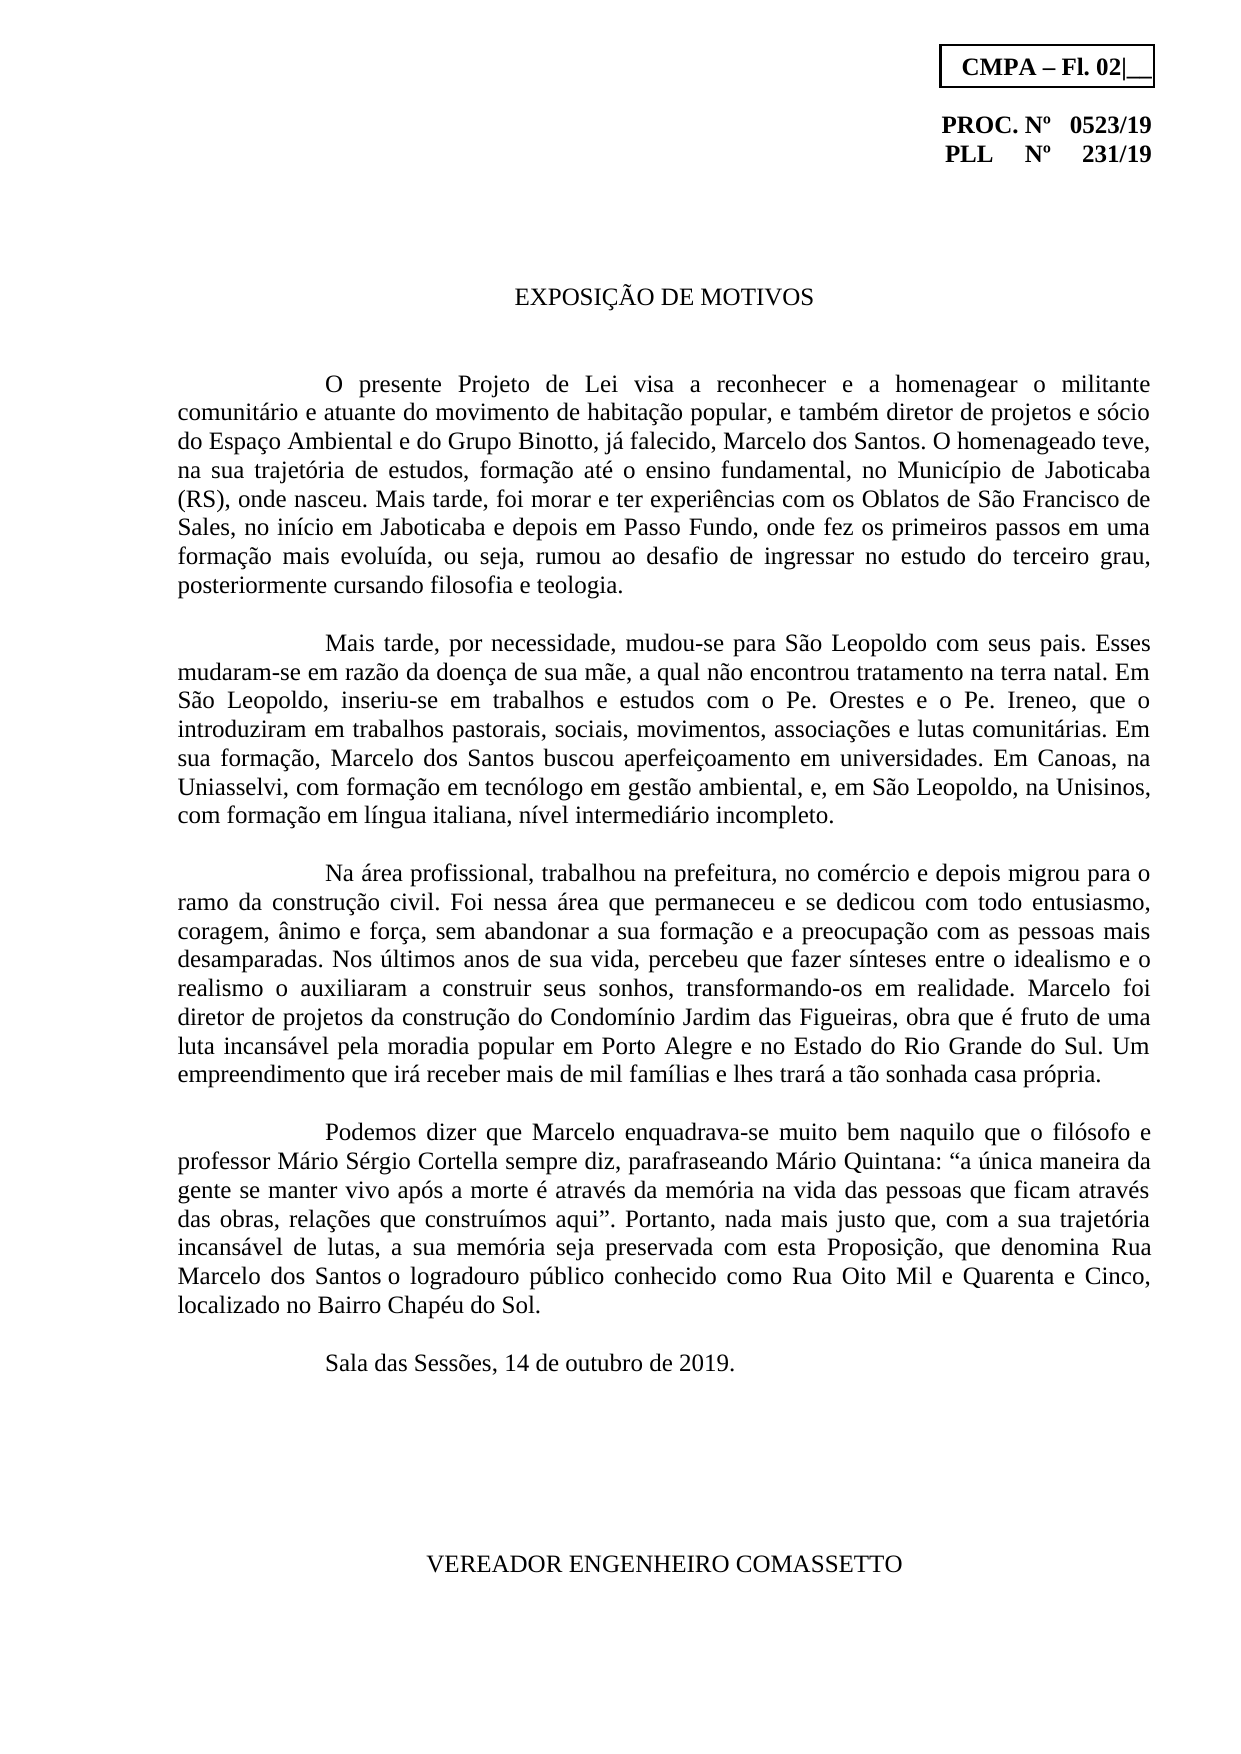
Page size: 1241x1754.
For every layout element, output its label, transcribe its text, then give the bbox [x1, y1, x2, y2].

text EXPOSIÇÃO DE MOTIVOS [177, 282, 1152, 311]
text Podemos dizer que Marcelo enquadrava-se muito bem naquilo que o filósofo e professor Mário Sérgio Cortella sempre diz, parafraseando Mário Quintana: “a única maneira da gente se manter vivo após a morte é através da memória na vida das pessoas que ficam através das obras, relações que construímos aqui”. Portanto, nada mais justo que, com a sua trajetória incansável de lutas, a sua memória seja preservada com esta Proposição, que denomina Rua Marcelo dos Santos o logradouro público conhecido como Rua Oito Mil e Quarenta e Cinco, localizado no Bairro Chapéu do Sol. [177, 1117, 1152, 1319]
text Na área profissional, trabalhou na prefeitura, no comércio e depois migrou para o ramo da construção civil. Foi nessa área que permaneceu e se dedicou com todo entusiasmo, coragem, ânimo e força, sem abandonar a sua formação e a preocupação com as pessoas mais desamparadas. Nos últimos anos de sua vida, percebeu que fazer sínteses entre o idealismo e o realismo o auxiliaram a construir seus sonhos, transformando-os em realidade. Marcelo foi diretor de projetos da construção do Condomínio Jardim das Figueiras, obra que é fruto de uma luta incansável pela moradia popular em Porto Alegre e no Estado do Rio Grande do Sul. Um empreendimento que irá receber mais de mil famílias e lhes trará a tão sonhada casa própria. [177, 858, 1152, 1088]
text VEREADOR ENGENHEIRO COMASSETTO [177, 1549, 1152, 1578]
text O presente Projeto de Lei visa a reconhecer e a homenagear o militante comunitário e atuante do movimento de habitação popular, e também diretor de projetos e sócio do Espaço Ambiental e do Grupo Binotto, já falecido, Marcelo dos Santos. O homenageado teve, na sua trajetória de estudos, formação até o ensino fundamental, no Município de Jaboticaba (RS), onde nasceu. Mais tarde, foi morar e ter experiências com os Oblatos de São Francisco de Sales, no início em Jaboticaba e depois em Passo Fundo, onde fez os primeiros passos em uma formação mais evoluída, ou seja, rumou ao desafio de ingressar no estudo do terceiro grau, posteriormente cursando filosofia e teologia. [177, 369, 1152, 599]
text Mais tarde, por necessidade, mudou-se para São Leopoldo com seus pais. Esses mudaram-se em razão da doença de sua mãe, a qual não encontrou tratamento na terra natal. Em São Leopoldo, inseriu-se em trabalhos e estudos com o Pe. Orestes e o Pe. Ireneo, que o introduziram em trabalhos pastorais, sociais, movimentos, associações e lutas comunitárias. Em sua formação, Marcelo dos Santos buscou aperfeiçoamento em universidades. Em Canoas, na Uniasselvi, com formação em tecnólogo em gestão ambiental, e, em São Leopoldo, na Unisinos, com formação em língua italiana, nível intermediário incompleto. [177, 628, 1152, 829]
text Sala das Sessões, 14 de outubro de 2019. [177, 1348, 1152, 1377]
